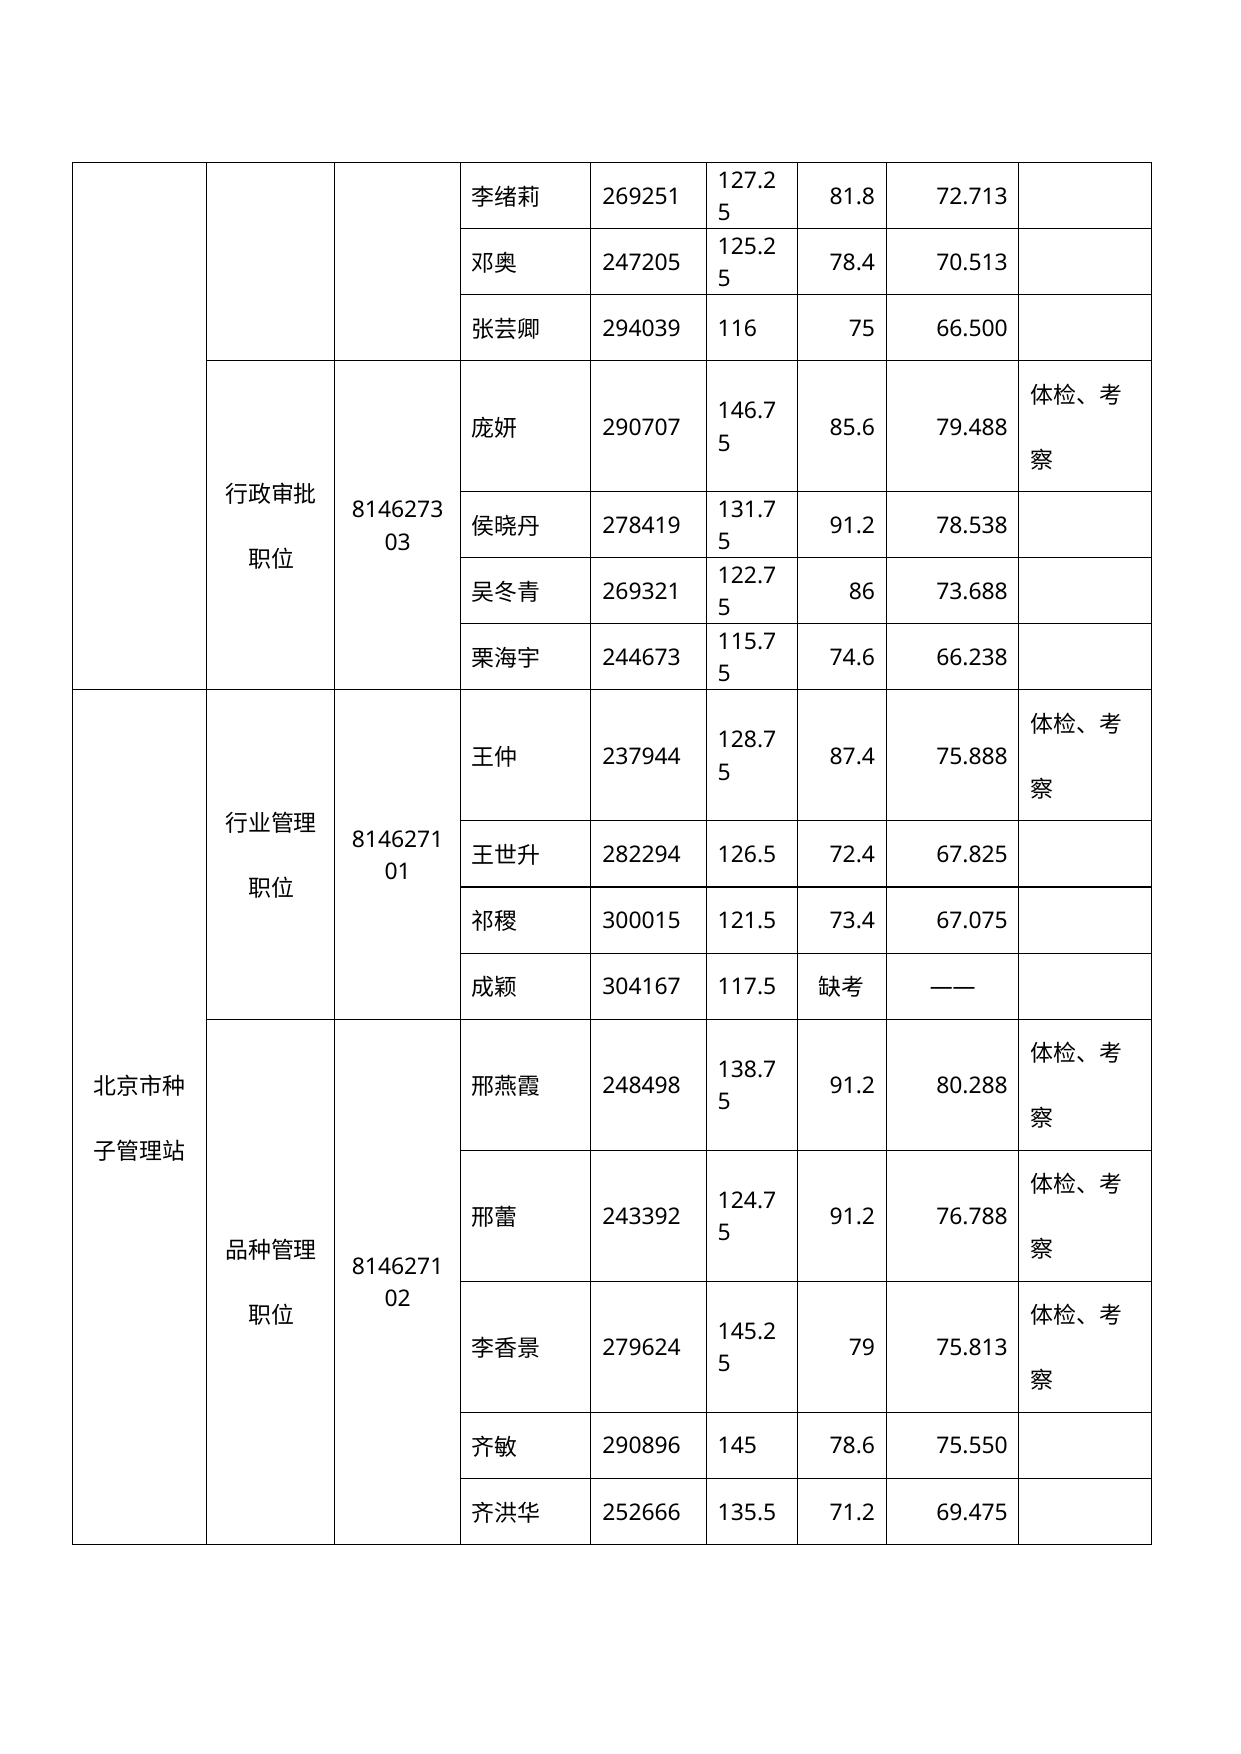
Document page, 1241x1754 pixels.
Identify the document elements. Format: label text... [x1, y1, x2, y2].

table_cell 73.688 [887, 558, 1018, 623]
table_cell [1019, 229, 1151, 294]
table_cell 王世升 [461, 821, 590, 886]
table_cell 247205 [591, 229, 706, 294]
table_cell 814627102 [335, 1020, 460, 1544]
table_cell 北京市种子管理站 [73, 690, 206, 1544]
table_cell [1019, 1413, 1151, 1478]
table_cell 79.488 [887, 361, 1018, 491]
table_cell 127.25 [707, 163, 797, 228]
table_cell 75.550 [887, 1413, 1018, 1478]
table_cell [1019, 163, 1151, 228]
table_cell 91.2 [798, 492, 886, 557]
table_cell 行政审批职位 [207, 361, 334, 689]
table_cell 78.538 [887, 492, 1018, 557]
table_cell 邢燕霞 [461, 1020, 590, 1149]
table_cell 78.4 [798, 229, 886, 294]
table_cell 栗海宇 [461, 624, 590, 689]
table_cell 79 [798, 1282, 886, 1412]
table_cell 李香景 [461, 1282, 590, 1412]
table_cell 269321 [591, 558, 706, 623]
table_cell 80.288 [887, 1020, 1018, 1149]
table_cell 体检、考察 [1019, 690, 1151, 820]
table_cell 67.075 [887, 888, 1018, 952]
table_cell 124.75 [707, 1151, 797, 1281]
table_cell 248498 [591, 1020, 706, 1149]
table_cell 祁稷 [461, 888, 590, 952]
table_cell 品种管理职位 [207, 1020, 334, 1544]
table_cell 145 [707, 1413, 797, 1478]
table_cell 269251 [591, 163, 706, 228]
table_cell 70.513 [887, 229, 1018, 294]
table_cell [1019, 295, 1151, 360]
table_cell 体检、考察 [1019, 1151, 1151, 1281]
table_cell 279624 [591, 1282, 706, 1412]
table_cell 117.5 [707, 954, 797, 1018]
table_cell 72.4 [798, 821, 886, 886]
table_cell 128.75 [707, 690, 797, 820]
table_cell 69.475 [887, 1479, 1018, 1544]
table_cell 81.8 [798, 163, 886, 228]
table_cell 300015 [591, 888, 706, 952]
table_cell 290896 [591, 1413, 706, 1478]
table_cell 66.500 [887, 295, 1018, 360]
table_cell 115.75 [707, 624, 797, 689]
table_cell 282294 [591, 821, 706, 886]
table_cell 75.813 [887, 1282, 1018, 1412]
table_cell 吴冬青 [461, 558, 590, 623]
table_cell 814627303 [335, 361, 460, 689]
table_cell 张芸卿 [461, 295, 590, 360]
table_cell 87.4 [798, 690, 886, 820]
table_cell 116 [707, 295, 797, 360]
table_cell 294039 [591, 295, 706, 360]
table_cell 278419 [591, 492, 706, 557]
table_cell 侯晓丹 [461, 492, 590, 557]
table_cell 814627101 [335, 690, 460, 1018]
table_cell 146.75 [707, 361, 797, 491]
table_cell 78.6 [798, 1413, 886, 1478]
table_cell —— [887, 954, 1018, 1018]
table_cell [1019, 954, 1151, 1018]
table_cell [1019, 821, 1151, 886]
table_cell 齐洪华 [461, 1479, 590, 1544]
table_cell 体检、考察 [1019, 361, 1151, 491]
table_cell 91.2 [798, 1020, 886, 1149]
table_cell 252666 [591, 1479, 706, 1544]
table_cell 75 [798, 295, 886, 360]
table_cell [1019, 624, 1151, 689]
table_cell 145.25 [707, 1282, 797, 1412]
table_cell 122.75 [707, 558, 797, 623]
table_cell [1019, 492, 1151, 557]
table_cell 243392 [591, 1151, 706, 1281]
table_cell 成颖 [461, 954, 590, 1018]
table_cell 138.75 [707, 1020, 797, 1149]
table_cell [1019, 1479, 1151, 1544]
table_cell 86 [798, 558, 886, 623]
table_cell 体检、考察 [1019, 1282, 1151, 1412]
table_cell 66.238 [887, 624, 1018, 689]
table_cell 76.788 [887, 1151, 1018, 1281]
table_cell 67.825 [887, 821, 1018, 886]
table_cell 75.888 [887, 690, 1018, 820]
table_cell 行业管理职位 [207, 690, 334, 1018]
table_cell 体检、考察 [1019, 1020, 1151, 1149]
table_cell 李绪莉 [461, 163, 590, 228]
table_cell 庞妍 [461, 361, 590, 491]
table_cell 131.75 [707, 492, 797, 557]
table_cell 290707 [591, 361, 706, 491]
table_cell 齐敏 [461, 1413, 590, 1478]
table_cell 85.6 [798, 361, 886, 491]
table_cell 135.5 [707, 1479, 797, 1544]
table_cell 73.4 [798, 888, 886, 952]
table_cell 邓奥 [461, 229, 590, 294]
table_cell 91.2 [798, 1151, 886, 1281]
table_cell 126.5 [707, 821, 797, 886]
table_cell 72.713 [887, 163, 1018, 228]
table_cell [1019, 558, 1151, 623]
table_cell 237944 [591, 690, 706, 820]
table_cell 74.6 [798, 624, 886, 689]
table_cell 304167 [591, 954, 706, 1018]
table_cell 121.5 [707, 888, 797, 952]
table_cell 71.2 [798, 1479, 886, 1544]
table_cell 244673 [591, 624, 706, 689]
table_cell 缺考 [798, 954, 886, 1018]
table_cell 邢蕾 [461, 1151, 590, 1281]
table_cell 王仲 [461, 690, 590, 820]
table_cell [1019, 888, 1151, 952]
table_cell 125.25 [707, 229, 797, 294]
